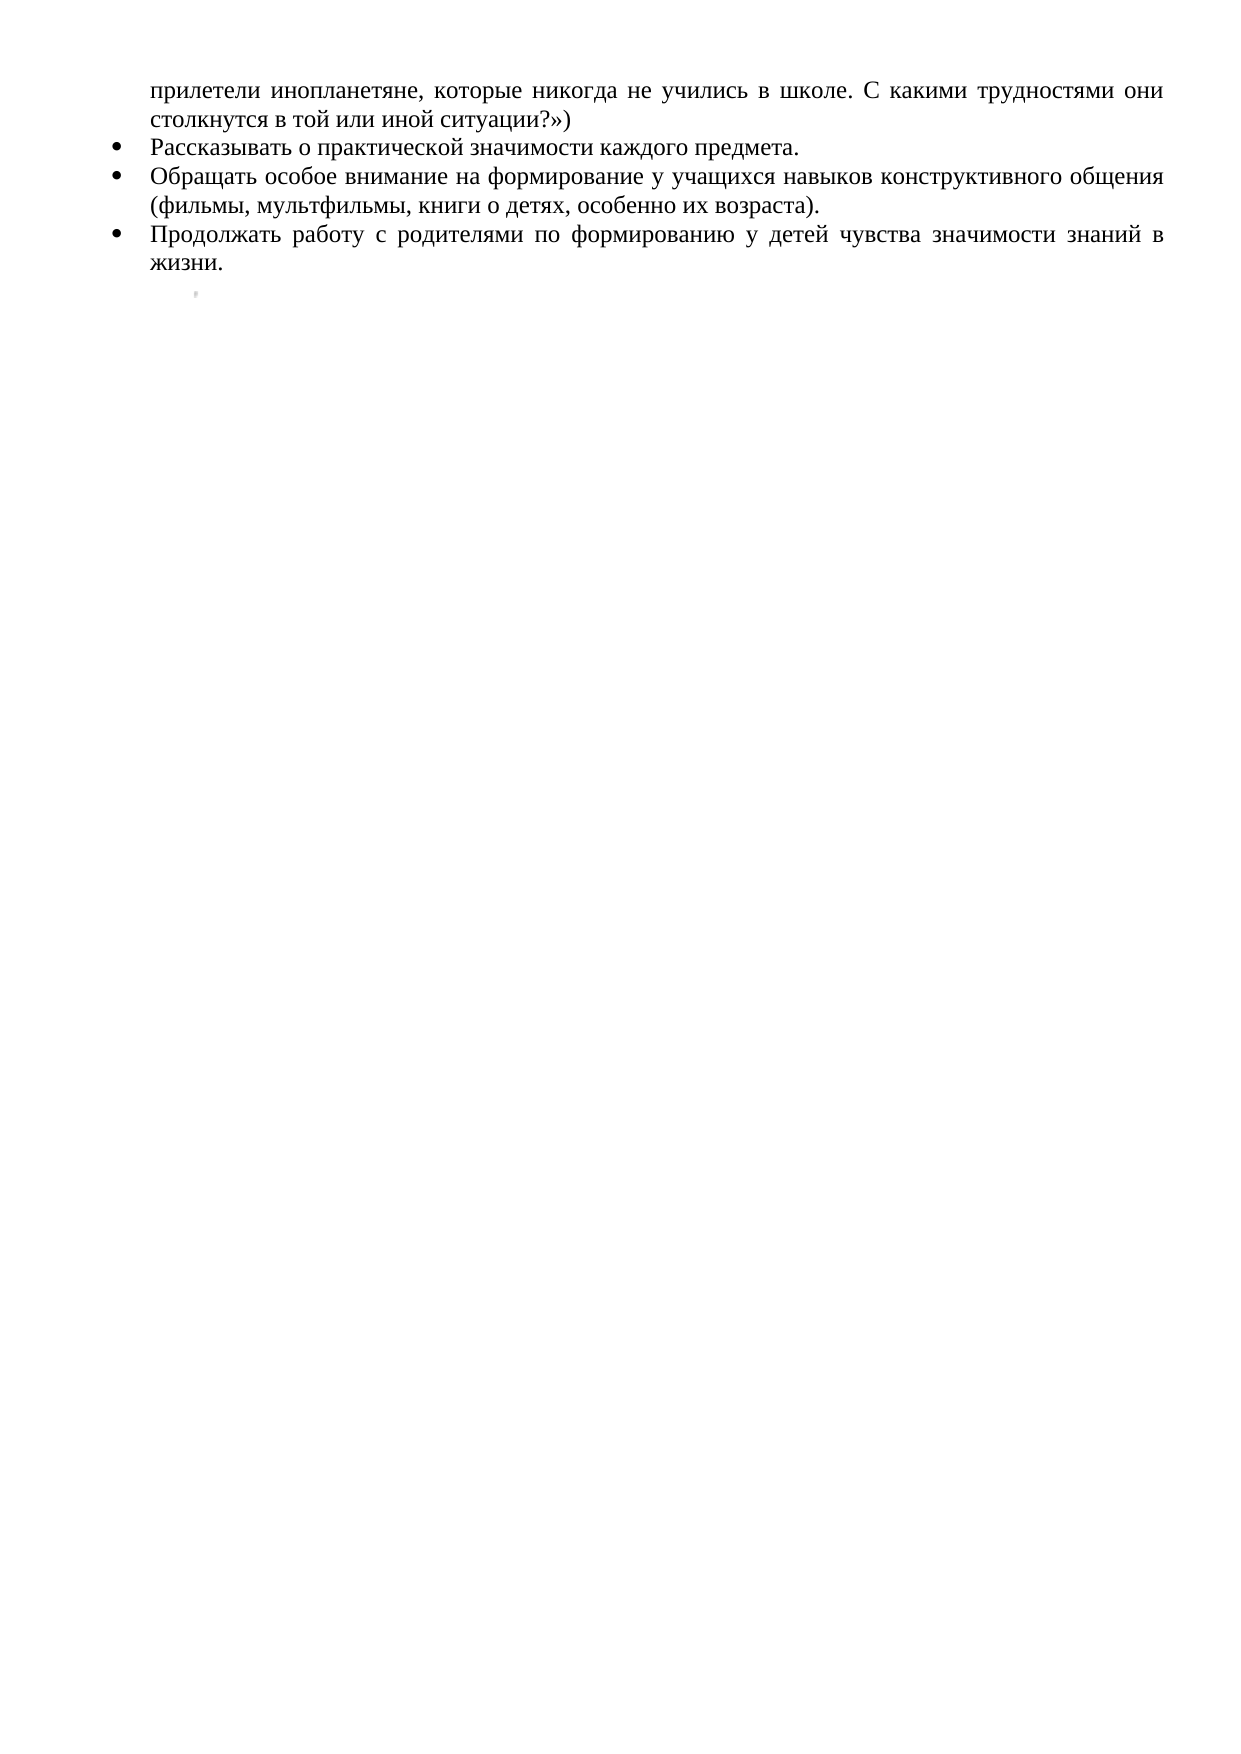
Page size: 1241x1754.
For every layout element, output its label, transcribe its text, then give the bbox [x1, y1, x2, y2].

list Рассказывать о практической значимости каждого предмета. [112, 132, 1165, 161]
list Продолжать работу с родителями по формированию у детей чувства значимости знаний в жизни. [112, 219, 1165, 276]
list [112, 75, 1165, 132]
list Обращать особое внимание на формирование у учащихся навыков конструктивного общения (фильмы, мультфильмы, книги о детях, особенно их возраста). [112, 161, 1165, 219]
picture [193, 291, 199, 298]
